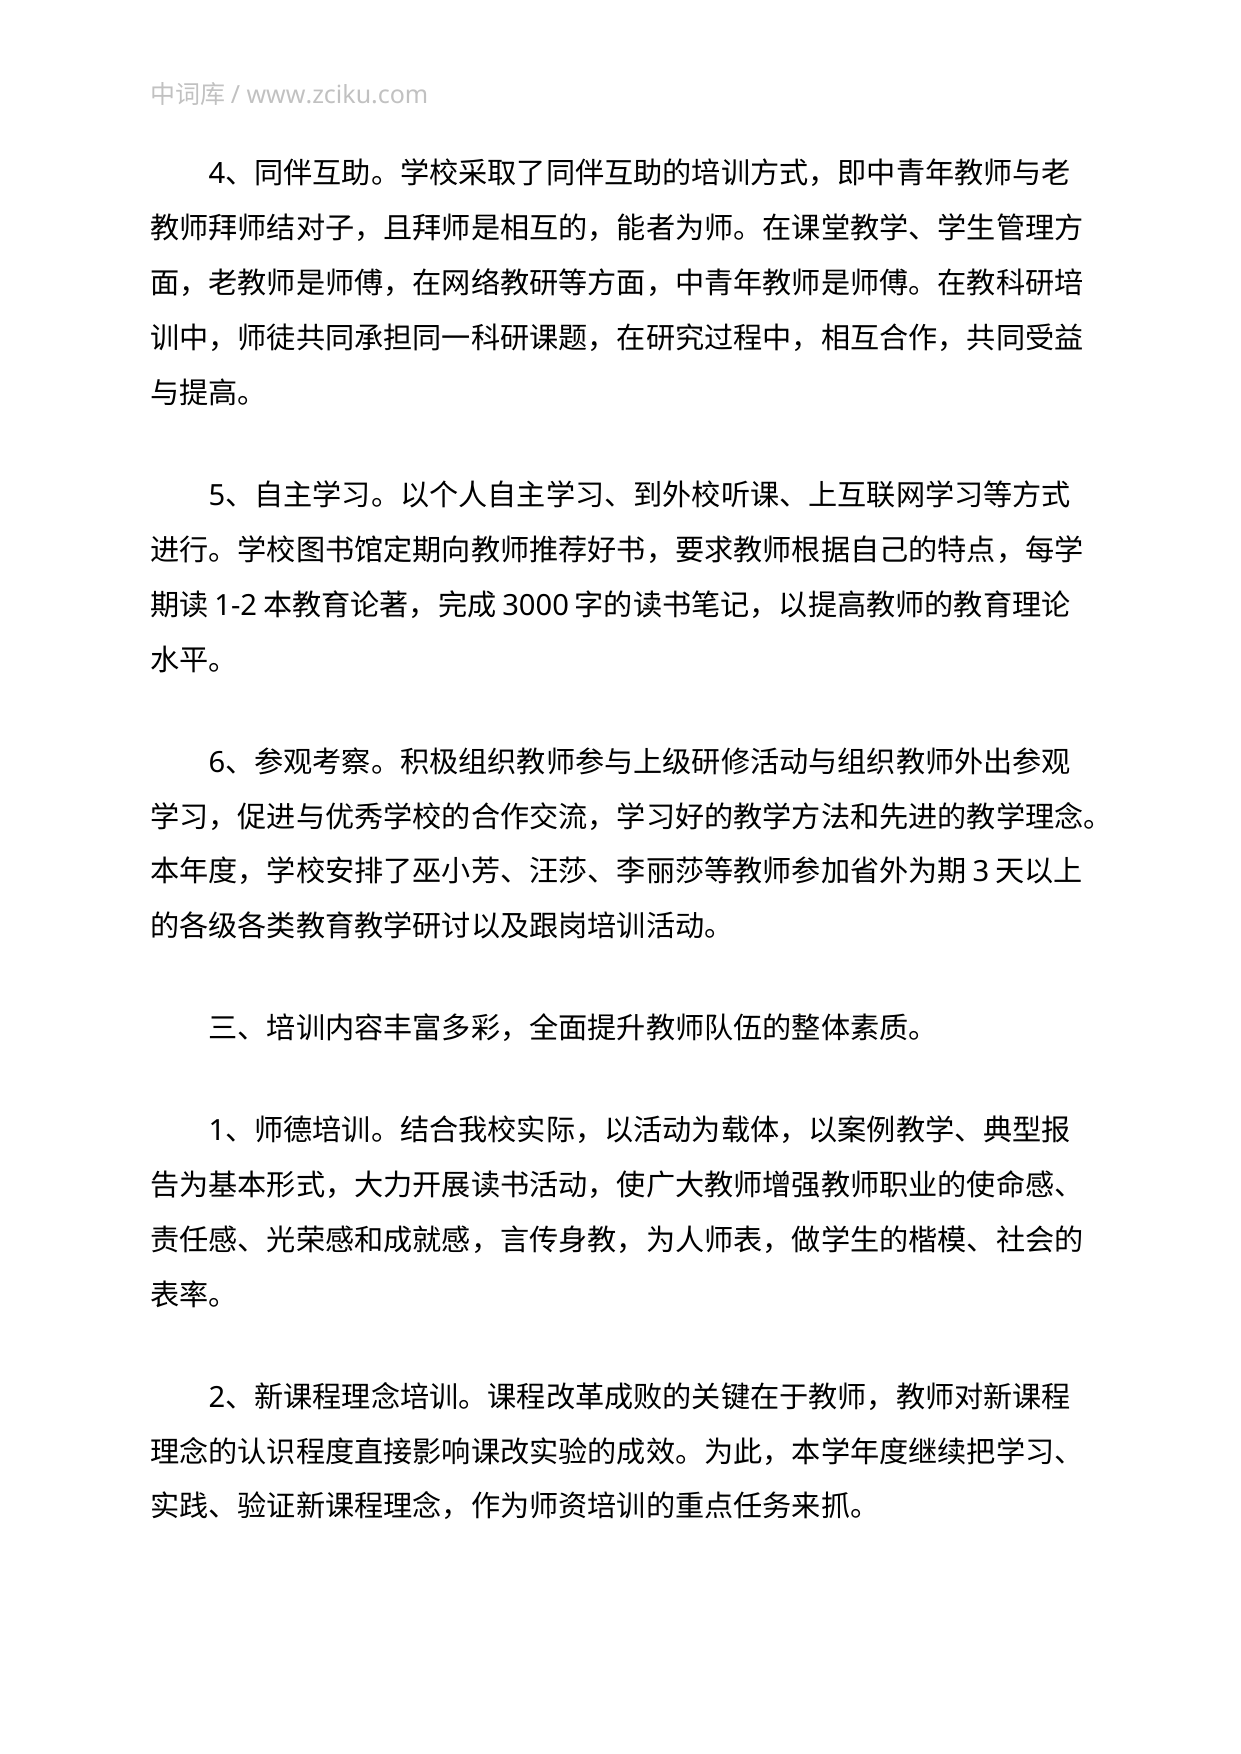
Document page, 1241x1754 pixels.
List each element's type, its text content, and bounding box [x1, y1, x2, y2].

text 5、自主学习。以个人自主学习、到外校听课、上互联网学习等方式进行。学校图书馆定期向教师推荐好书，要求教师根据自己的特点，每学期读1-2本教育论著，完成3000字的读书笔记，以提高教师的教育理论水平。 [150, 471, 1090, 679]
text 4、同伴互助。学校采取了同伴互助的培训方式，即中青年教师与老教师拜师结对子，且拜师是相互的，能者为师。在课堂教学、学生管理方面，老教师是师傅，在网络教研等方面，中青年教师是师傅。在教科研培训中，师徒共同承担同一科研课题，在研究过程中，相互合作，共同受益与提高。 [150, 150, 1090, 412]
text 1、师德培训。结合我校实际，以活动为载体，以案例教学、典型报告为基本形式，大力开展读书活动，使广大教师增强教师职业的使命感、责任感、光荣感和成就感，言传身教，为人师表，做学生的楷模、社会的表率。 [150, 1107, 1090, 1314]
text 6、参观考察。积极组织教师参与上级研修活动与组织教师外出参观学习，促进与优秀学校的合作交流，学习好的教学方法和先进的教学理念。本年度，学校安排了巫小芳、汪莎、李丽莎等教师参加省外为期3天以上的各级各类教育教学研讨以及跟岗培训活动。 [150, 738, 1090, 945]
text 三、培训内容丰富多彩，全面提升教师队伍的整体素质。 [150, 1005, 1090, 1047]
text 2、新课程理念培训。课程改革成败的关键在于教师，教师对新课程理念的认识程度直接影响课改实验的成效。为此，本学年度继续把学习、实践、验证新课程理念，作为师资培训的重点任务来抓。 [150, 1373, 1090, 1525]
